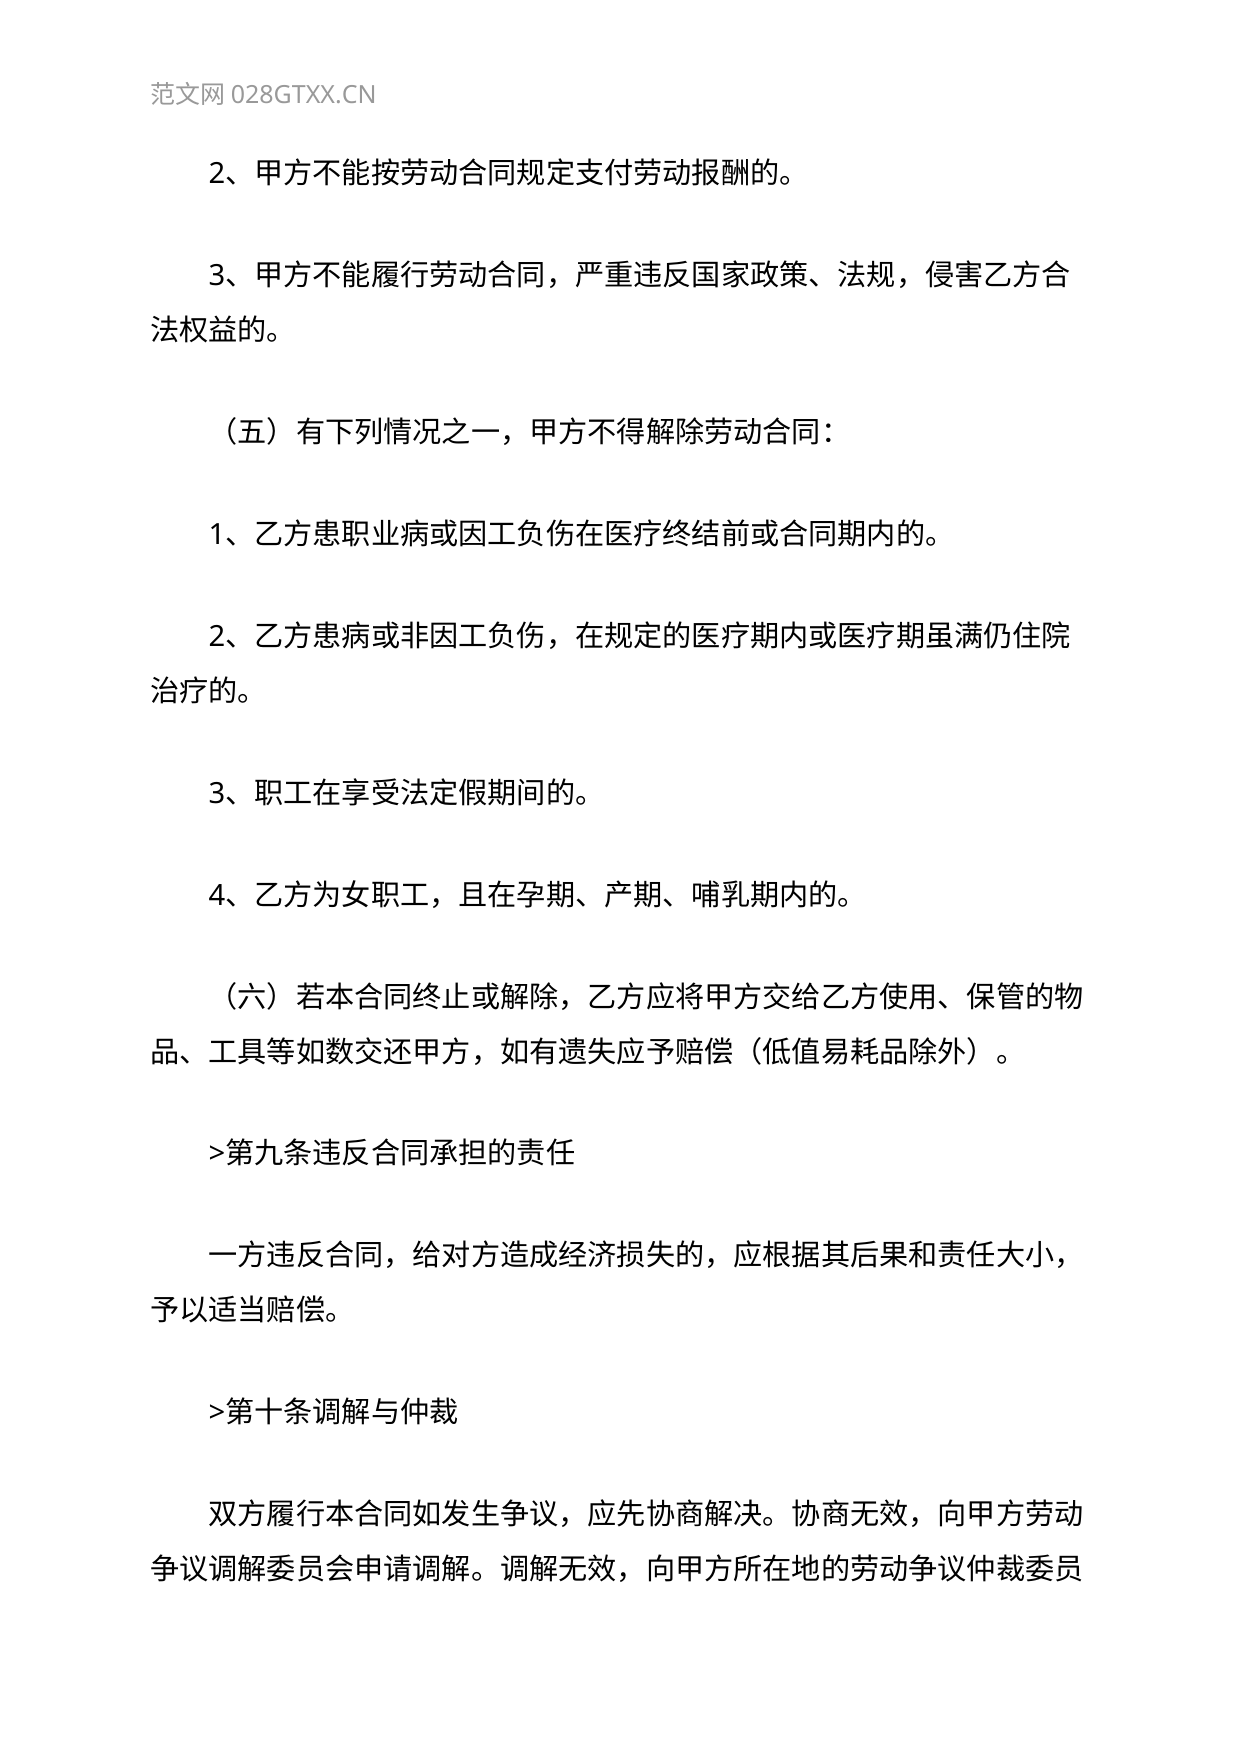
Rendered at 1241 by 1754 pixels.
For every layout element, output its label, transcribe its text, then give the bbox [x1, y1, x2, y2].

text 一方违反合同，给对方造成经济损失的，应根据其后果和责任大小，予以适当赔偿。 [150, 1232, 1090, 1329]
text 2、甲方不能按劳动合同规定支付劳动报酬的。 [150, 150, 1090, 192]
text 1、乙方患职业病或因工负伤在医疗终结前或合同期内的。 [150, 511, 1090, 553]
text >第十条调解与仲裁 [150, 1388, 1090, 1431]
text >第九条违反合同承担的责任 [150, 1130, 1090, 1172]
text （五）有下列情况之一，甲方不得解除劳动合同： [150, 409, 1090, 451]
text 3、甲方不能履行劳动合同，严重违反国家政策、法规，侵害乙方合法权益的。 [150, 252, 1090, 349]
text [150, 1491, 1090, 1588]
text 2、乙方患病或非因工负伤，在规定的医疗期内或医疗期虽满仍住院治疗的。 [150, 612, 1090, 710]
text 4、乙方为女职工，且在孕期、产期、哺乳期内的。 [150, 871, 1090, 914]
text 3、职工在享受法定假期间的。 [150, 769, 1090, 812]
text （六）若本合同终止或解除，乙方应将甲方交给乙方使用、保管的物品、工具等如数交还甲方，如有遗失应予赔偿（低值易耗品除外）。 [150, 973, 1090, 1070]
